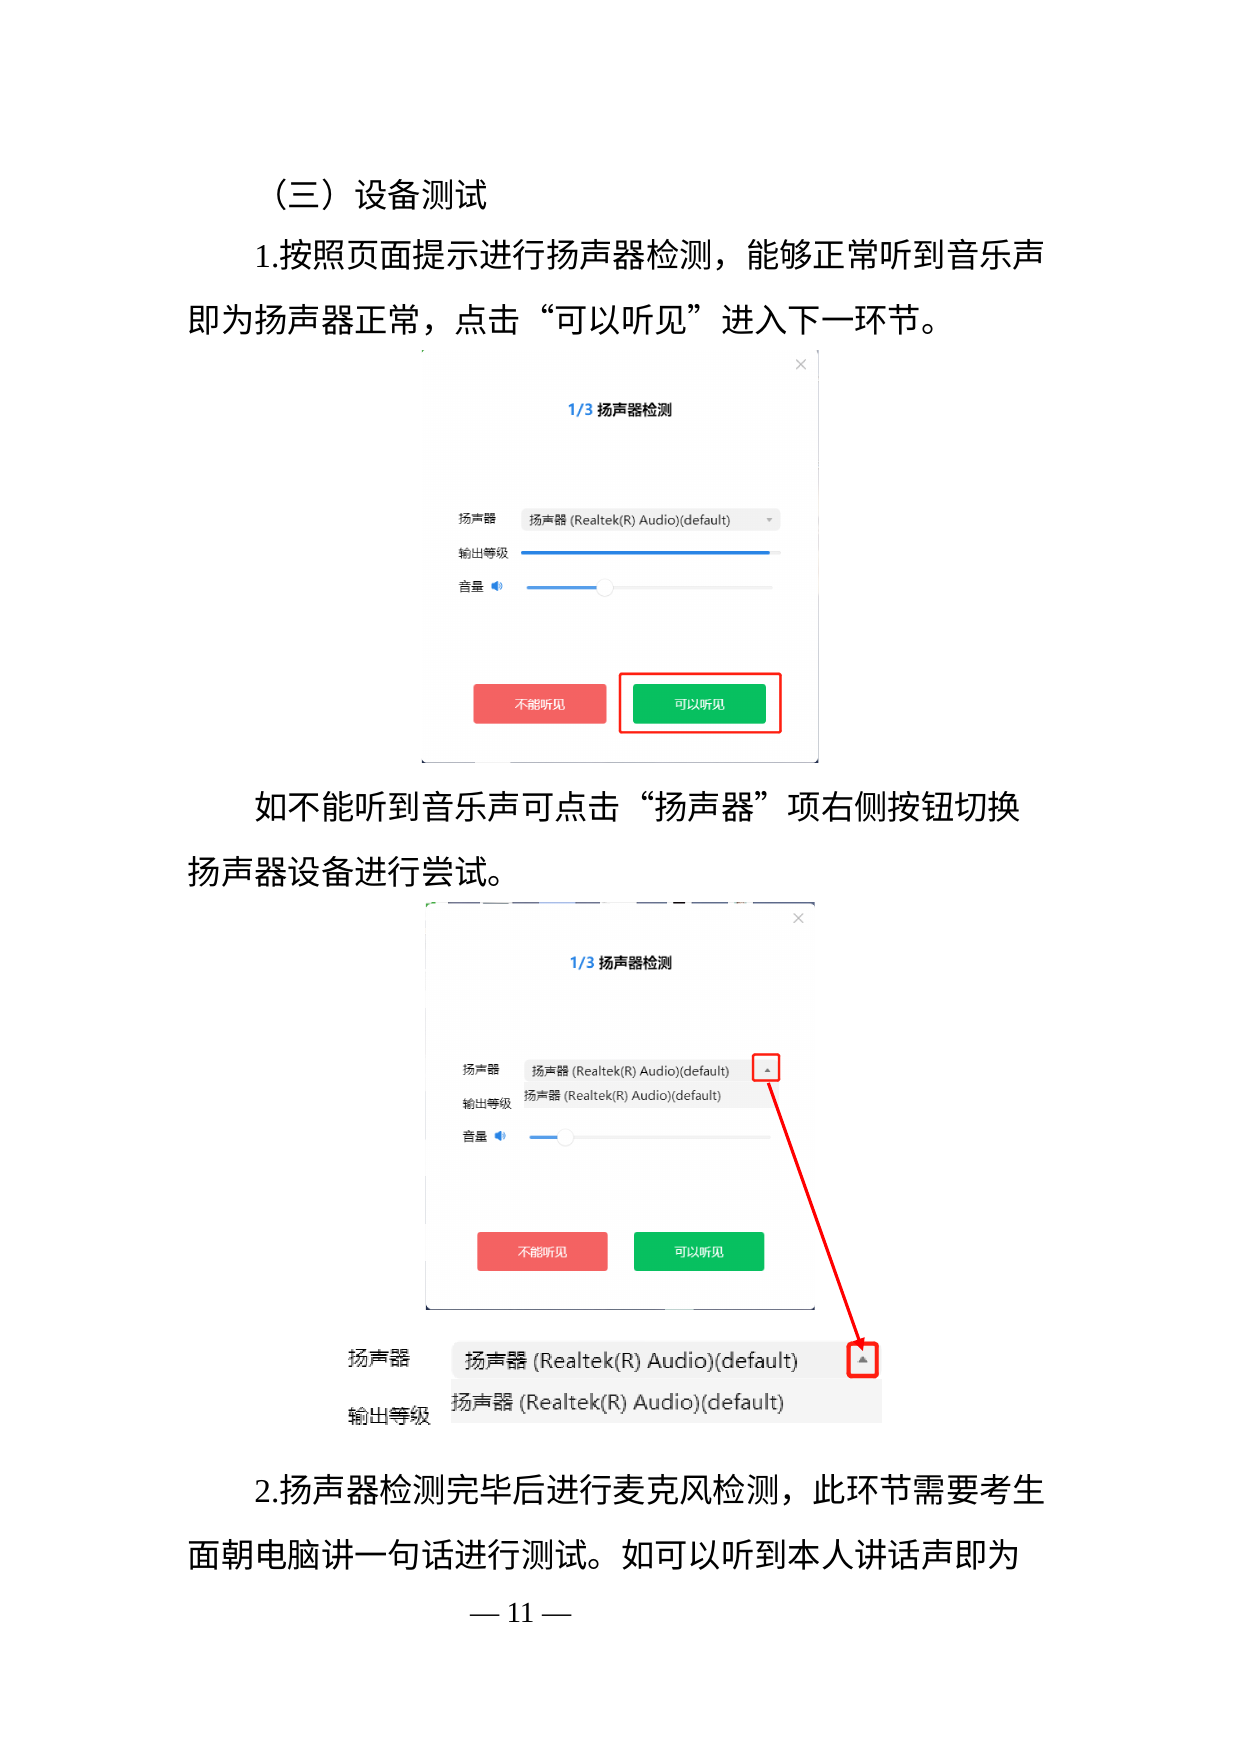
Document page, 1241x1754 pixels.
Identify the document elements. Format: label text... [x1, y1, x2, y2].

subtitle （三）设备测试 [187, 158, 1053, 220]
picture [421, 350, 819, 763]
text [187, 1455, 1053, 1585]
picture [425, 902, 815, 1310]
text 1.按照页面提示进行扬声器检测，能够正常听到音乐声即为扬声器正常，点击“可以听见”进入下一环节。 [187, 220, 1053, 350]
picture [340, 1325, 901, 1443]
text 如不能听到音乐声可点击“扬声器”项右侧按钮切换扬声器设备进行尝试。 [187, 773, 1053, 903]
